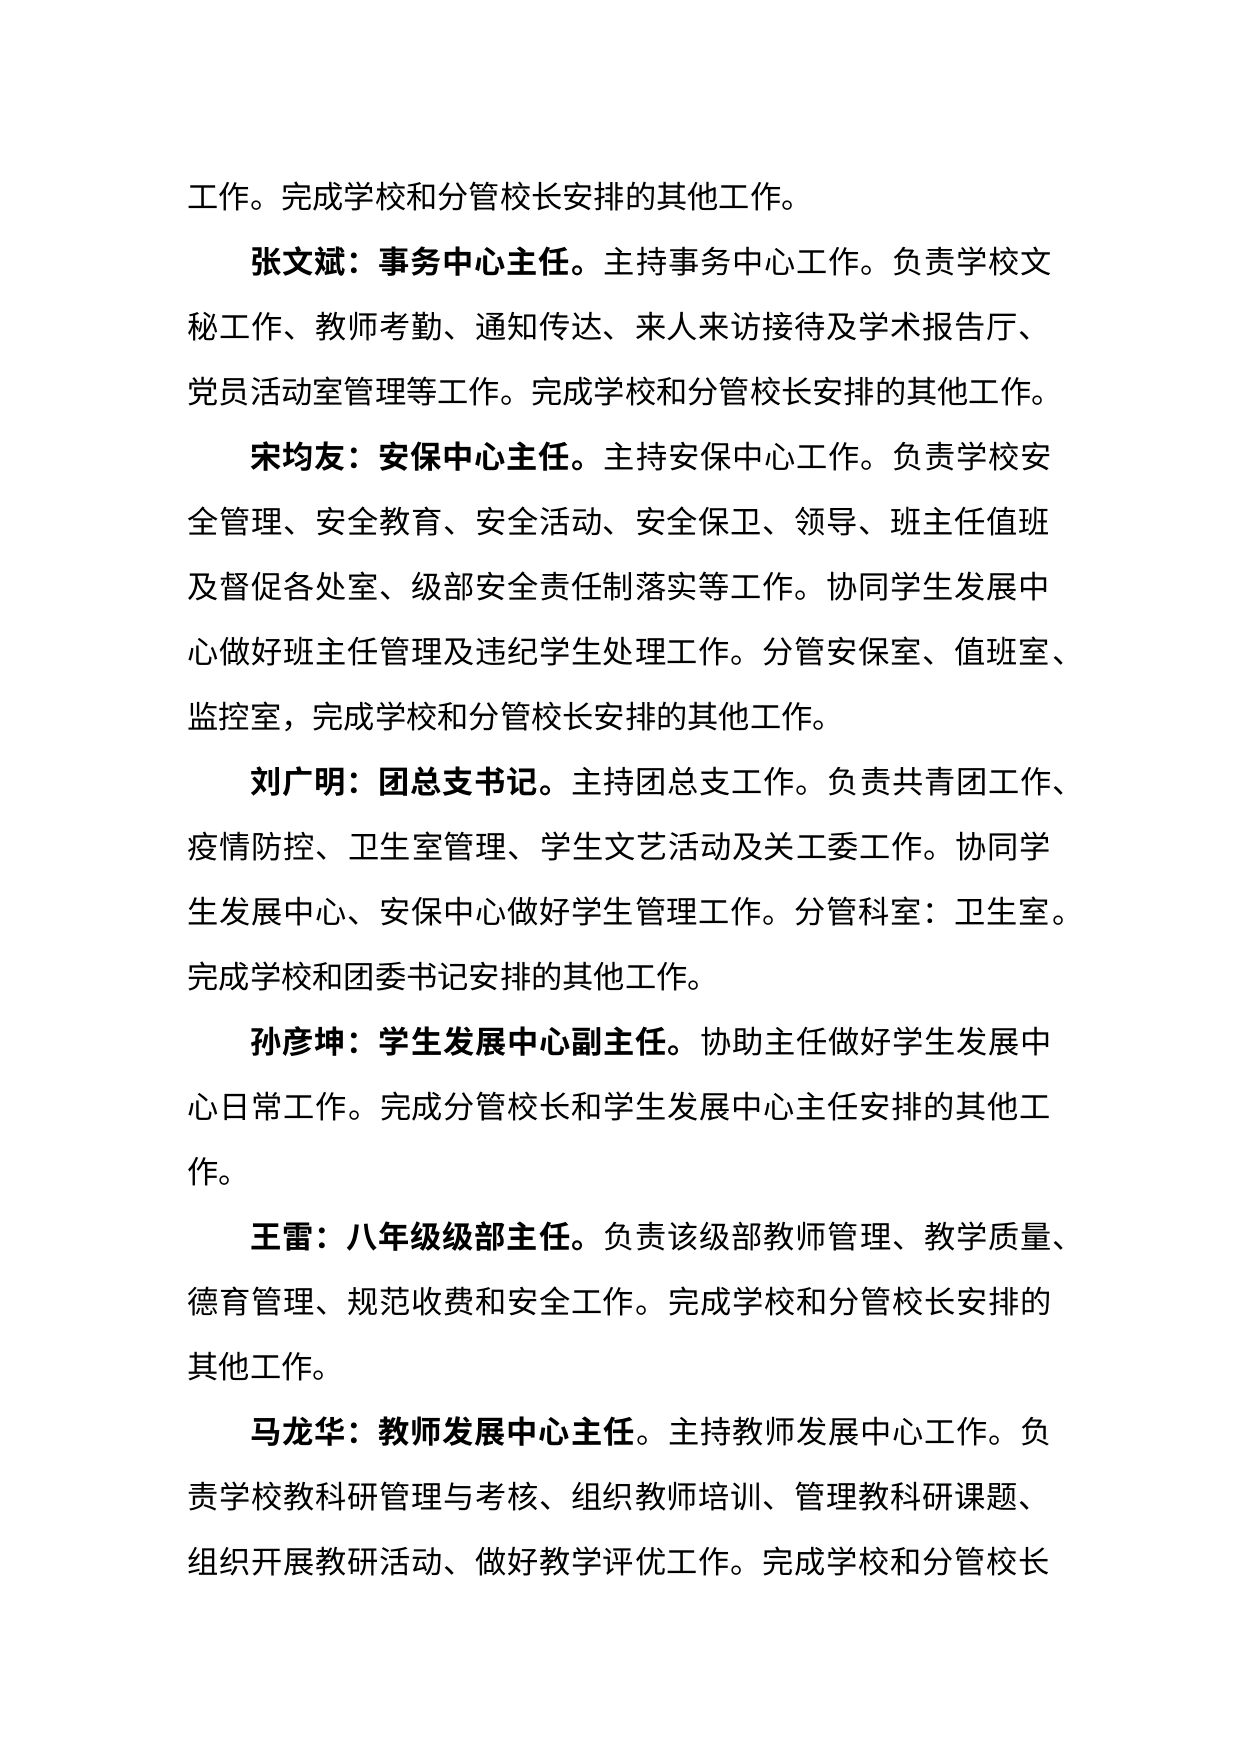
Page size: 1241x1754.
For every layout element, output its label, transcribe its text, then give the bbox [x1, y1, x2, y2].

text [187, 162, 1053, 227]
text 张文斌：事务中心主任。主持事务中心工作。负责学校文秘工作、教师考勤、通知传达、来人来访接待及学术报告厅、党员活动室管理等工作。完成学校和分管校长安排的其他工作。 [187, 227, 1053, 422]
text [187, 1397, 1053, 1592]
text 孙彦坤：学生发展中心副主任。协助主任做好学生发展中心日常工作。完成分管校长和学生发展中心主任安排的其他工作。 [187, 1007, 1053, 1202]
text 王雷：八年级级部主任。负责该级部教师管理、教学质量、德育管理、规范收费和安全工作。完成学校和分管校长安排的其他工作。 [187, 1202, 1053, 1397]
text 宋均友：安保中心主任。主持安保中心工作。负责学校安全管理、安全教育、安全活动、安全保卫、领导、班主任值班及督促各处室、级部安全责任制落实等工作。协同学生发展中心做好班主任管理及违纪学生处理工作。分管安保室、值班室、监控室，完成学校和分管校长安排的其他工作。 [187, 422, 1053, 747]
text 刘广明：团总支书记。主持团总支工作。负责共青团工作、疫情防控、卫生室管理、学生文艺活动及关工委工作。协同学生发展中心、安保中心做好学生管理工作。分管科室：卫生室。完成学校和团委书记安排的其他工作。 [187, 747, 1053, 1007]
